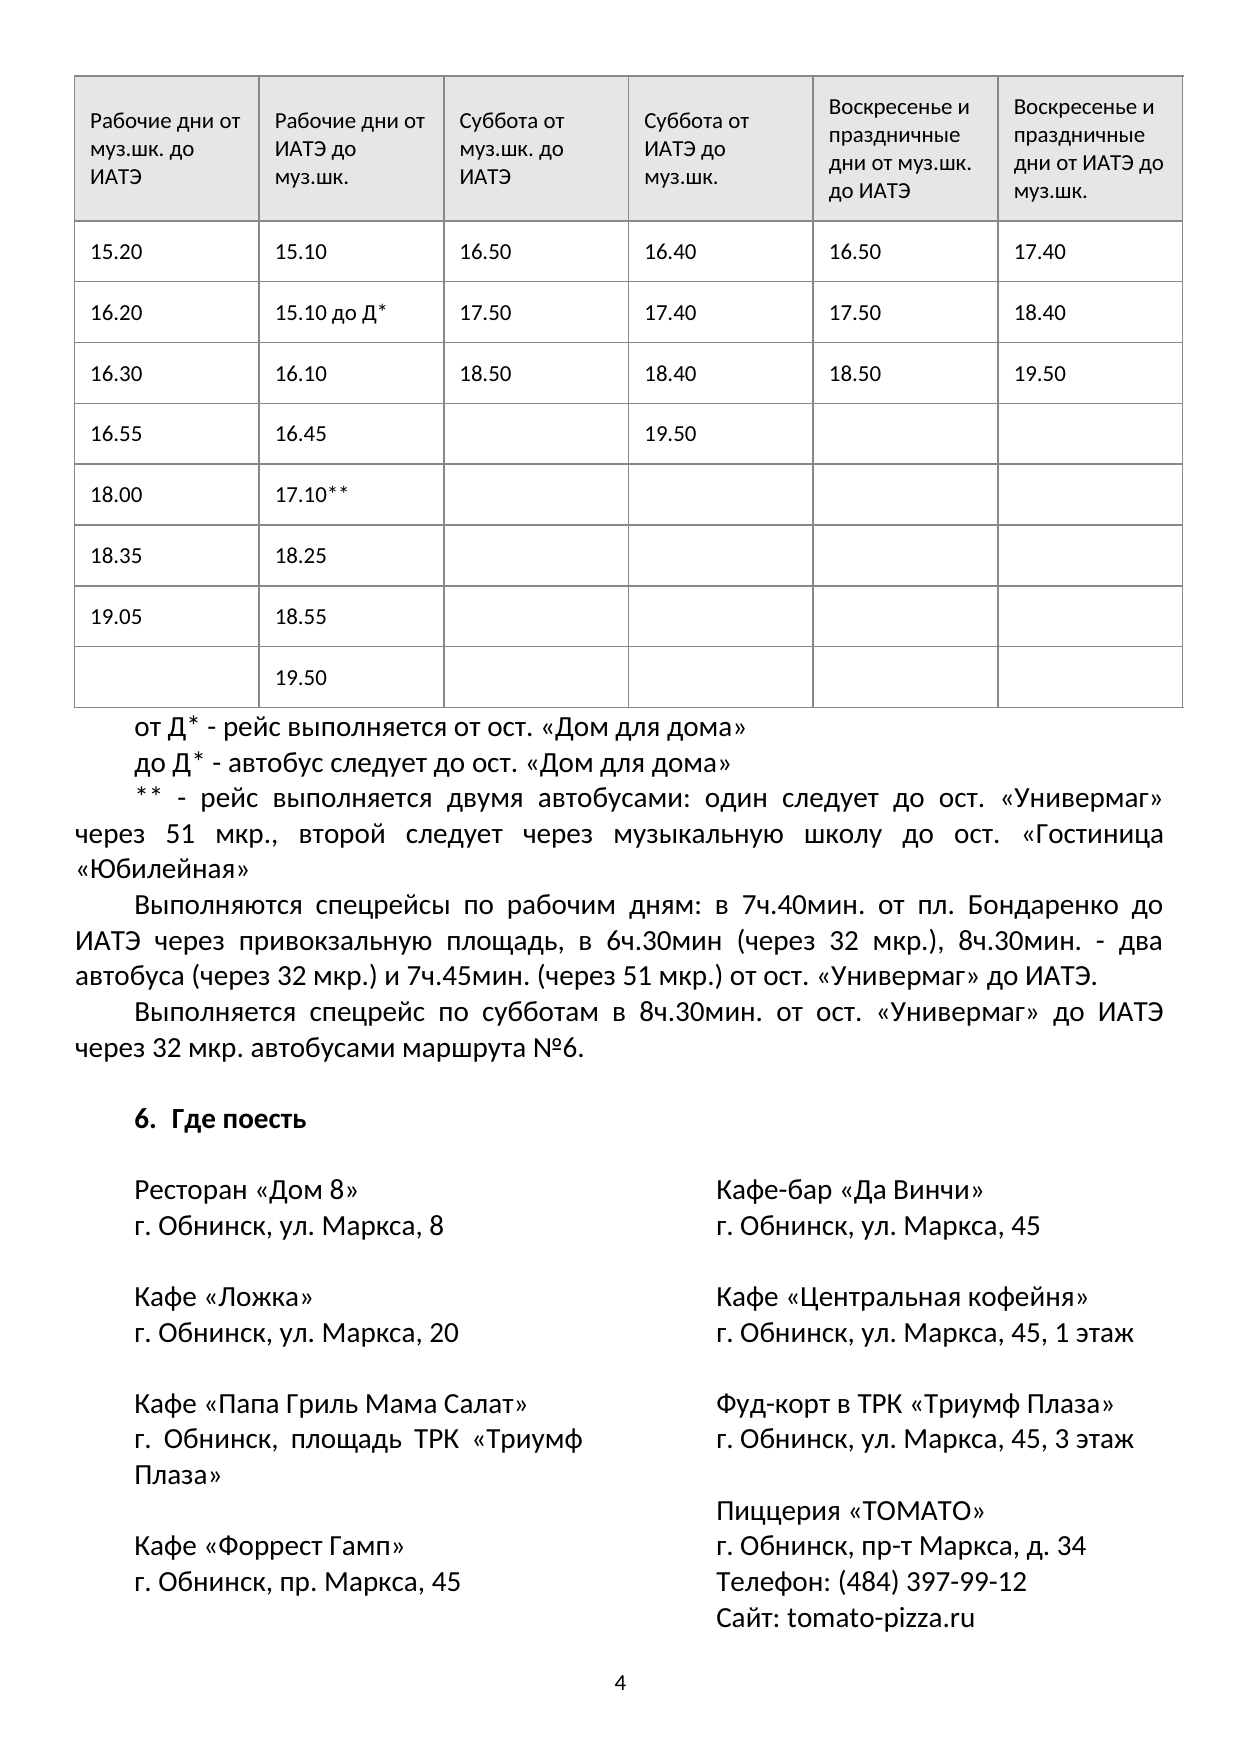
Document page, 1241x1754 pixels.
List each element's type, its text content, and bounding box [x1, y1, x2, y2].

table_header Воскресенье и праздничные дни от ИАТЭ до муз.шк. [999, 77, 1182, 220]
table_cell 18.55 [260, 587, 443, 646]
table_cell 18.35 [75, 526, 258, 585]
table_cell 18.00 [75, 465, 258, 524]
table_cell [814, 465, 997, 524]
table_cell 18.25 [260, 526, 443, 585]
table_cell [814, 526, 997, 585]
text Ресторан «Дом 8» [134, 1171, 583, 1207]
text г. Обнинск, площадь ТРК «Триумф Плаза» [134, 1421, 583, 1492]
table_cell [629, 526, 812, 585]
table_cell 16.50 [445, 222, 628, 281]
table_cell [999, 404, 1182, 463]
table_cell 16.30 [75, 343, 258, 402]
table_cell [75, 647, 258, 707]
table_cell [814, 587, 997, 646]
table_cell 19.50 [999, 343, 1182, 402]
table_cell [814, 404, 997, 463]
text Кафе «Ложка» [134, 1278, 583, 1314]
text г. Обнинск, ул. Маркса, 45, 3 этаж [716, 1421, 1165, 1456]
table_cell [445, 647, 628, 707]
text Выполняются спецрейсы по рабочим дням: в 7ч.40мин. от пл. Бондаренко до ИАТЭ через привокзальную площадь, в 6ч.30мин (через 32 мкр.), 8ч.30мин. - два автобуса (через 32 мкр.) и 7ч.45мин. (через 51 мкр.) от ост. «Универмаг» до ИАТЭ. [75, 886, 1165, 993]
table_header Воскресенье и праздничные дни от муз.шк. до ИАТЭ [814, 77, 997, 220]
text г. Обнинск, пр-т Маркса, д. 34 [716, 1527, 1165, 1563]
table_cell [999, 587, 1182, 646]
table_cell 15.10 до Д* [260, 282, 443, 342]
table_cell [999, 465, 1182, 524]
table_cell [445, 465, 628, 524]
table_header Суббота от муз.шк. до ИАТЭ [445, 77, 628, 220]
table_cell 16.40 [629, 222, 812, 281]
text г. Обнинск, ул. Маркса, 8 [134, 1207, 583, 1242]
table_cell 16.45 [260, 404, 443, 463]
text г. Обнинск, ул. Маркса, 45 [716, 1207, 1165, 1242]
text Выполняется спецрейс по субботам в 8ч.30мин. от ост. «Универмаг» до ИАТЭ через 32 мкр. автобусами маршрута №6. [75, 993, 1165, 1064]
table_cell [999, 526, 1182, 585]
text ** - рейс выполняется двумя автобусами: один следует до ост. «Универмаг» через 51 мкр., второй следует через музыкальную школу до ост. «Гостиница «Юбилейная» [75, 779, 1165, 886]
table_cell 17.50 [814, 282, 997, 342]
table_cell 18.40 [999, 282, 1182, 342]
text г. Обнинск, ул. Маркса, 20 [134, 1314, 583, 1349]
table_cell 19.05 [75, 587, 258, 646]
table_header Рабочие дни от ИАТЭ до муз.шк. [260, 77, 443, 220]
table_cell [999, 647, 1182, 707]
text Телефон: (484) 397-99-12 [716, 1563, 1165, 1599]
table_cell 16.50 [814, 222, 997, 281]
table_cell [445, 587, 628, 646]
table_cell 17.50 [445, 282, 628, 342]
text до Д* - автобус следует до ост. «Дом для дома» [75, 744, 1165, 779]
table_cell 17.40 [999, 222, 1182, 281]
table_cell 18.50 [445, 343, 628, 402]
text Кафе «Папа Гриль Мама Салат» [134, 1385, 583, 1421]
table_header Рабочие дни от муз.шк. до ИАТЭ [75, 77, 258, 220]
table_cell [629, 587, 812, 646]
table_cell 15.10 [260, 222, 443, 281]
table_cell 18.50 [814, 343, 997, 402]
text г. Обнинск, ул. Маркса, 45, 1 этаж [716, 1314, 1165, 1349]
table_cell 16.55 [75, 404, 258, 463]
text Сайт: tomato-pizza.ru [716, 1599, 1165, 1634]
text Пиццерия «ТОМАТО» [716, 1492, 1165, 1527]
list Где поесть [134, 1100, 1165, 1136]
table_cell 17.40 [629, 282, 812, 342]
text Фуд-корт в ТРК «Триумф Плаза» [716, 1385, 1165, 1421]
table_cell [814, 647, 997, 707]
table_cell 16.10 [260, 343, 443, 402]
text Кафе «Форрест Гамп» [134, 1527, 583, 1563]
table_cell 18.40 [629, 343, 812, 402]
text Кафе-бар «Да Винчи» [716, 1171, 1165, 1207]
text Кафе «Центральная кофейня» [716, 1278, 1165, 1314]
table_cell [445, 526, 628, 585]
text от Д* - рейс выполняется от ост. «Дом для дома» [75, 708, 1165, 744]
table_cell 19.50 [629, 404, 812, 463]
table_cell 17.10** [260, 465, 443, 524]
table_cell 16.20 [75, 282, 258, 342]
table_cell [629, 647, 812, 707]
table_cell [445, 404, 628, 463]
table_cell 19.50 [260, 647, 443, 707]
text г. Обнинск, пр. Маркса, 45 [134, 1563, 583, 1599]
table_cell 15.20 [75, 222, 258, 281]
table_cell [629, 465, 812, 524]
table_header Суббота от ИАТЭ до муз.шк. [629, 77, 812, 220]
